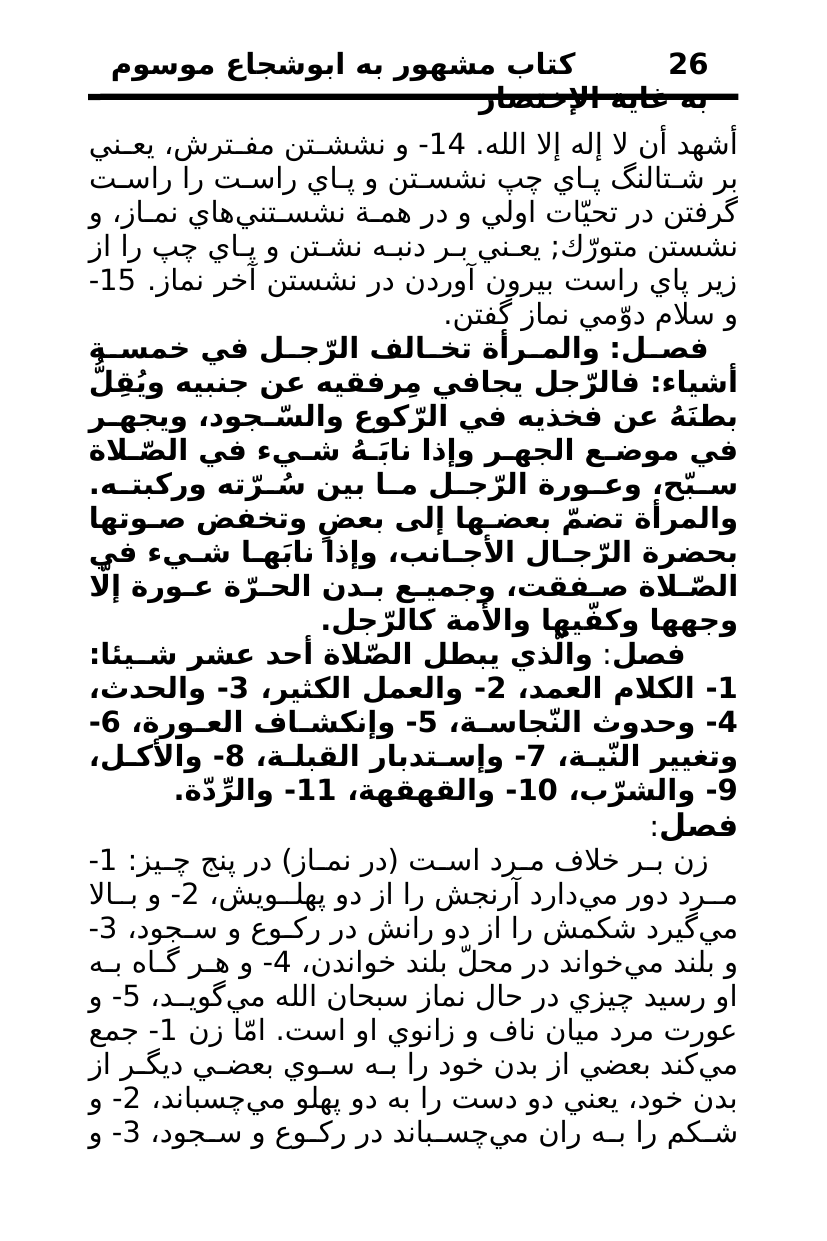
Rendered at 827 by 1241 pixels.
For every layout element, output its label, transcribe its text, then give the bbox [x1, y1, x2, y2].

text فصل: [89, 807, 738, 843]
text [89, 128, 738, 331]
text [89, 843, 738, 1149]
text فصل: والّذي يبطل الصّلاة أحد عشر شيئا: 1- الكلام العمد، 2- والعمل الكثير، 3- والحدث، 4- وحدوث النّجاسة، 5- وإنكشاف العورة، 6- وتغيير النّية، 7- وإستدبار القبلة، 8- والأكل، 9- والشرّب، 10- والقهقهة، 11- والرِّدّة. [89, 637, 738, 807]
text فصل: والمرأة تخالف الرّجل في خمسة أشياء: فالرّجل يجافي مِرفقيه عن جنبيه ويُقِلُّ بطنَهُ عن فخذيه في الرّكوع والسّجود، ويجهر في موضع الجهر وإذا نابَهُ شيء في الصّلاة سبّح، وعورة الرّجل ما بين سُرّته وركبته. والمرأة تضمّ بعضها إلى بعضٍ وتخفض صوتها بحضرة الرّجال الأجانب، وإذا نابَها شيء في الصّلاة صفقت، وجميع بدن الحرّة عورة إلّا وجهها وكفّيها والأمة كالرّجل. [89, 331, 738, 637]
